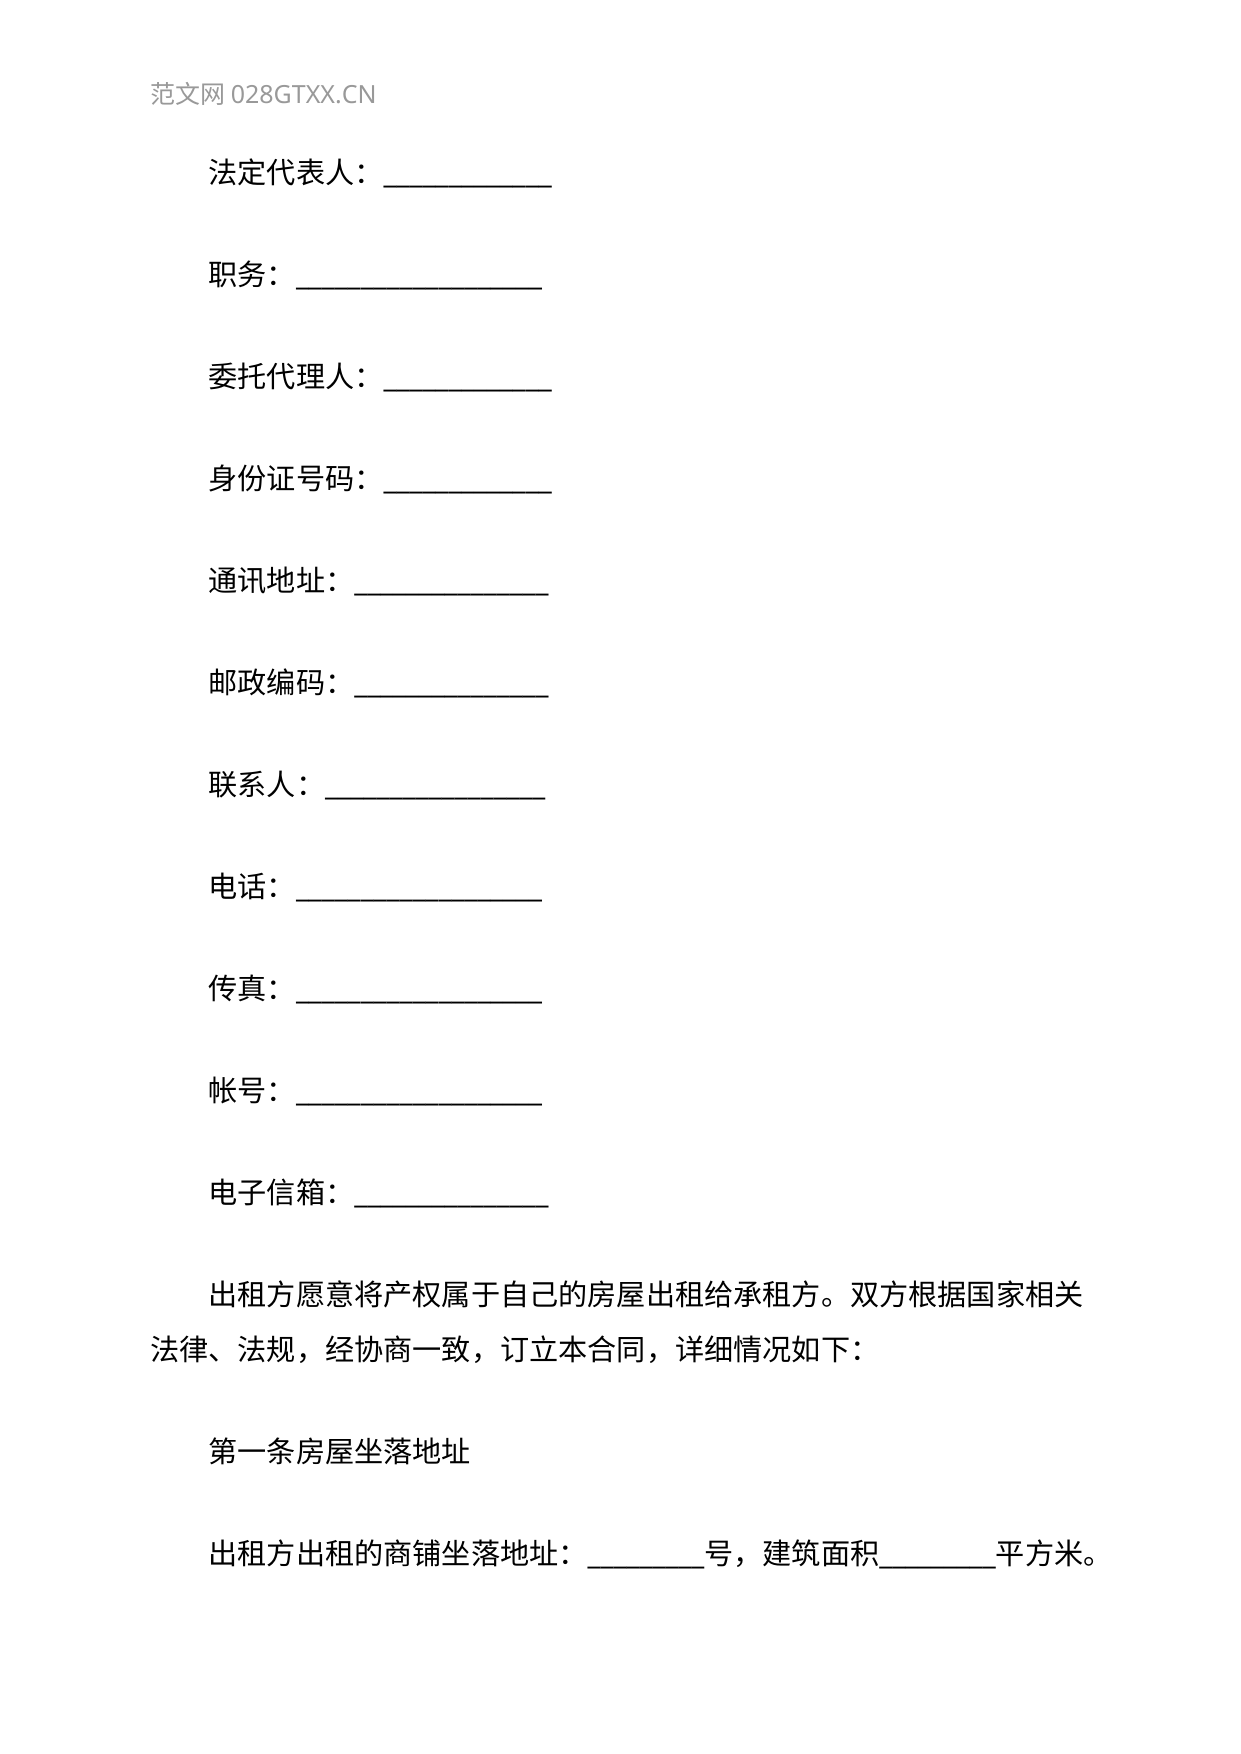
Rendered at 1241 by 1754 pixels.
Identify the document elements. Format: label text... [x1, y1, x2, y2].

text 电话：___________________ [150, 864, 1090, 906]
text 法定代表人：_____________ [150, 150, 1090, 192]
text 传真：___________________ [150, 966, 1090, 1008]
text 联系人：_________________ [150, 762, 1090, 804]
text 通讯地址：_______________ [150, 558, 1090, 600]
text 邮政编码：_______________ [150, 660, 1090, 702]
text 出租方出租的商铺坐落地址：_________号，建筑面积_________平方米。 [150, 1530, 1090, 1573]
text 帐号：___________________ [150, 1068, 1090, 1110]
text 委托代理人：_____________ [150, 354, 1090, 396]
text 职务：___________________ [150, 252, 1090, 294]
text 第一条房屋坐落地址 [150, 1428, 1090, 1471]
text 身份证号码：_____________ [150, 456, 1090, 498]
text 电子信箱：_______________ [150, 1170, 1090, 1212]
text 出租方愿意将产权属于自己的房屋出租给承租方。双方根据国家相关法律、法规，经协商一致，订立本合同，详细情况如下： [150, 1272, 1090, 1369]
